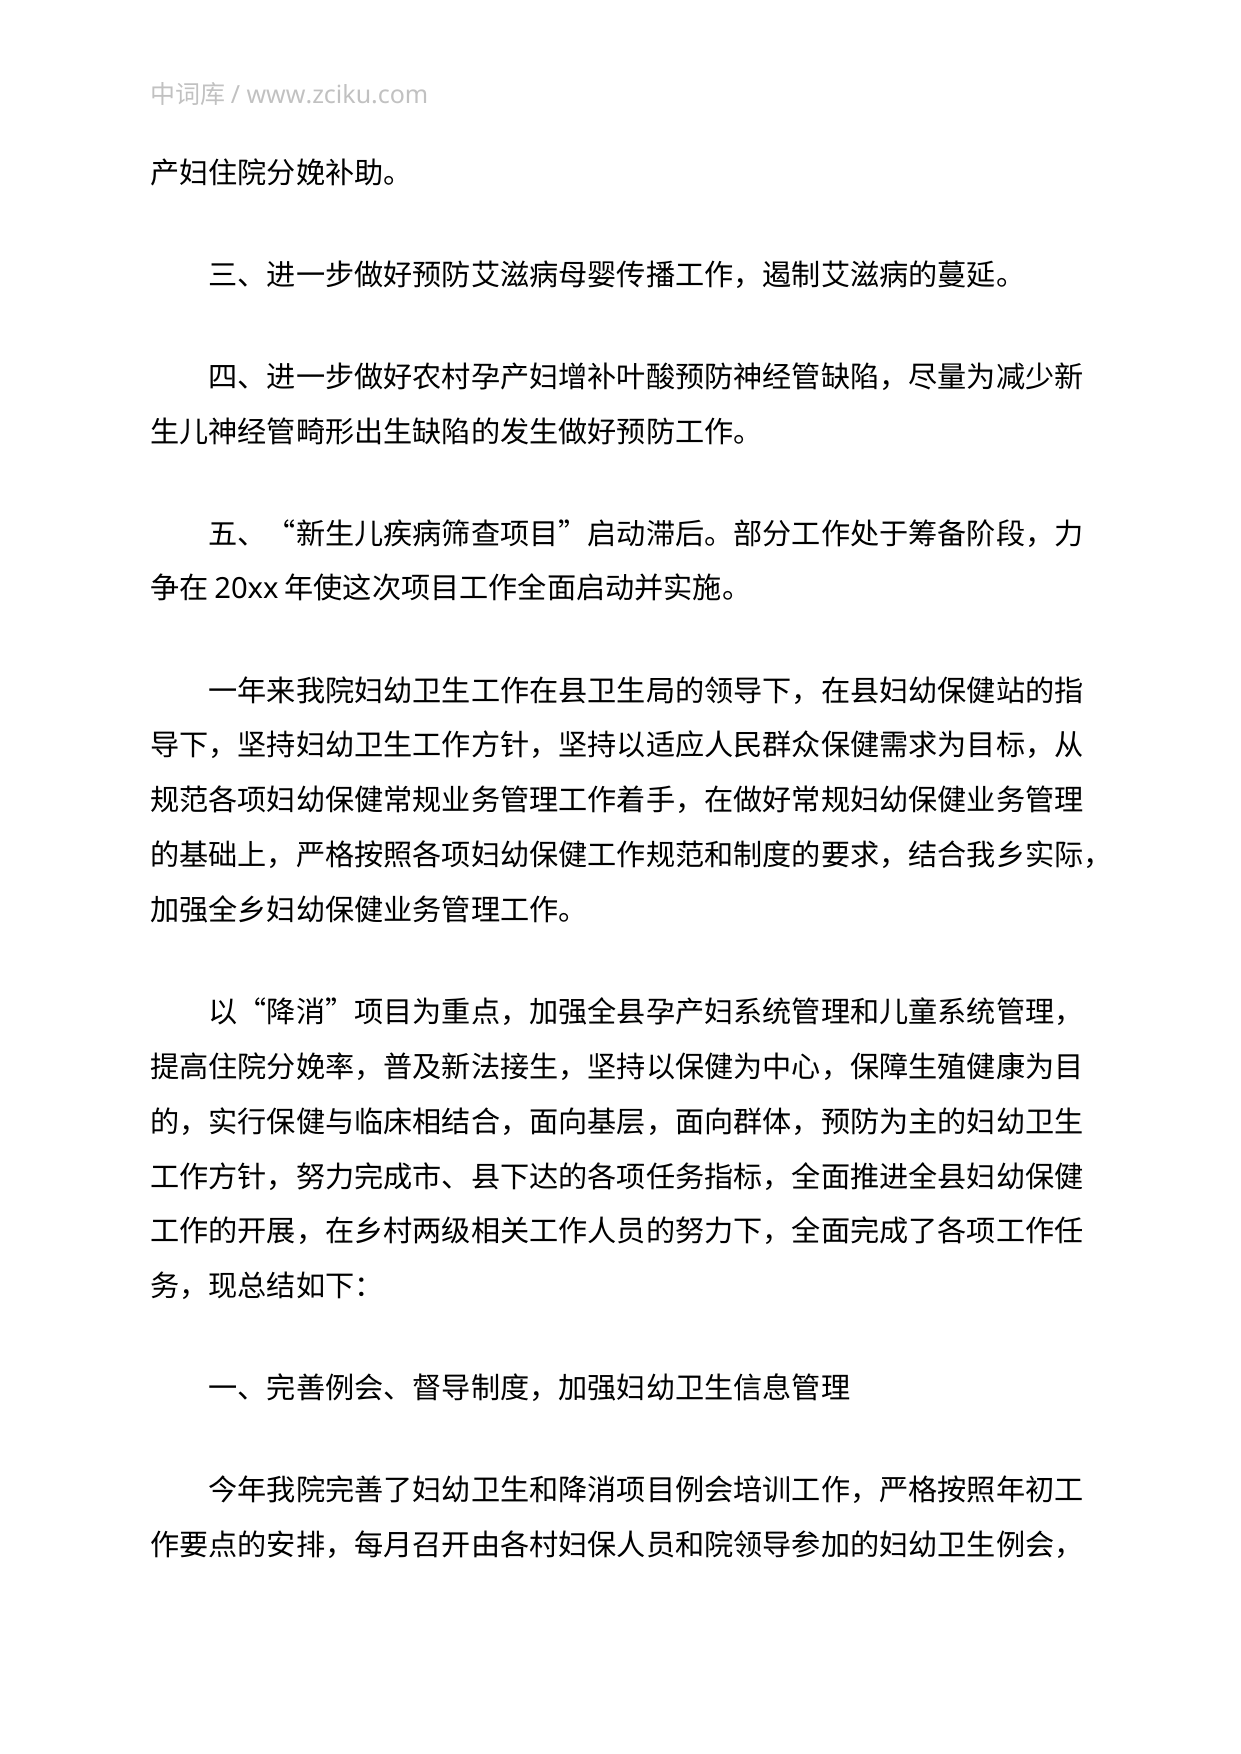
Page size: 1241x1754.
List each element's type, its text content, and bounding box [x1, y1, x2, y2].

text 五、“新生儿疾病筛查项目”启动滞后。部分工作处于筹备阶段，力争在20xx年使这次项目工作全面启动并实施。 [150, 510, 1090, 607]
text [150, 150, 1090, 192]
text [150, 1466, 1090, 1564]
text 四、进一步做好农村孕产妇增补叶酸预防神经管缺陷，尽量为减少新生儿神经管畸形出生缺陷的发生做好预防工作。 [150, 353, 1090, 451]
text 一、完善例会、督导制度，加强妇幼卫生信息管理 [150, 1365, 1090, 1407]
text 以“降消”项目为重点，加强全县孕产妇系统管理和儿童系统管理，提高住院分娩率，普及新法接生，坚持以保健为中心，保障生殖健康为目的，实行保健与临床相结合，面向基层，面向群体，预防为主的妇幼卫生工作方针，努力完成市、县下达的各项任务指标，全面推进全县妇幼保健工作的开展，在乡村两级相关工作人员的努力下，全面完成了各项工作任务，现总结如下： [150, 988, 1090, 1305]
text 三、进一步做好预防艾滋病母婴传播工作，遏制艾滋病的蔓延。 [150, 252, 1090, 294]
text 一年来我院妇幼卫生工作在县卫生局的领导下，在县妇幼保健站的指导下，坚持妇幼卫生工作方针，坚持以适应人民群众保健需求为目标，从规范各项妇幼保健常规业务管理工作着手，在做好常规妇幼保健业务管理的基础上，严格按照各项妇幼保健工作规范和制度的要求，结合我乡实际，加强全乡妇幼保健业务管理工作。 [150, 667, 1090, 929]
